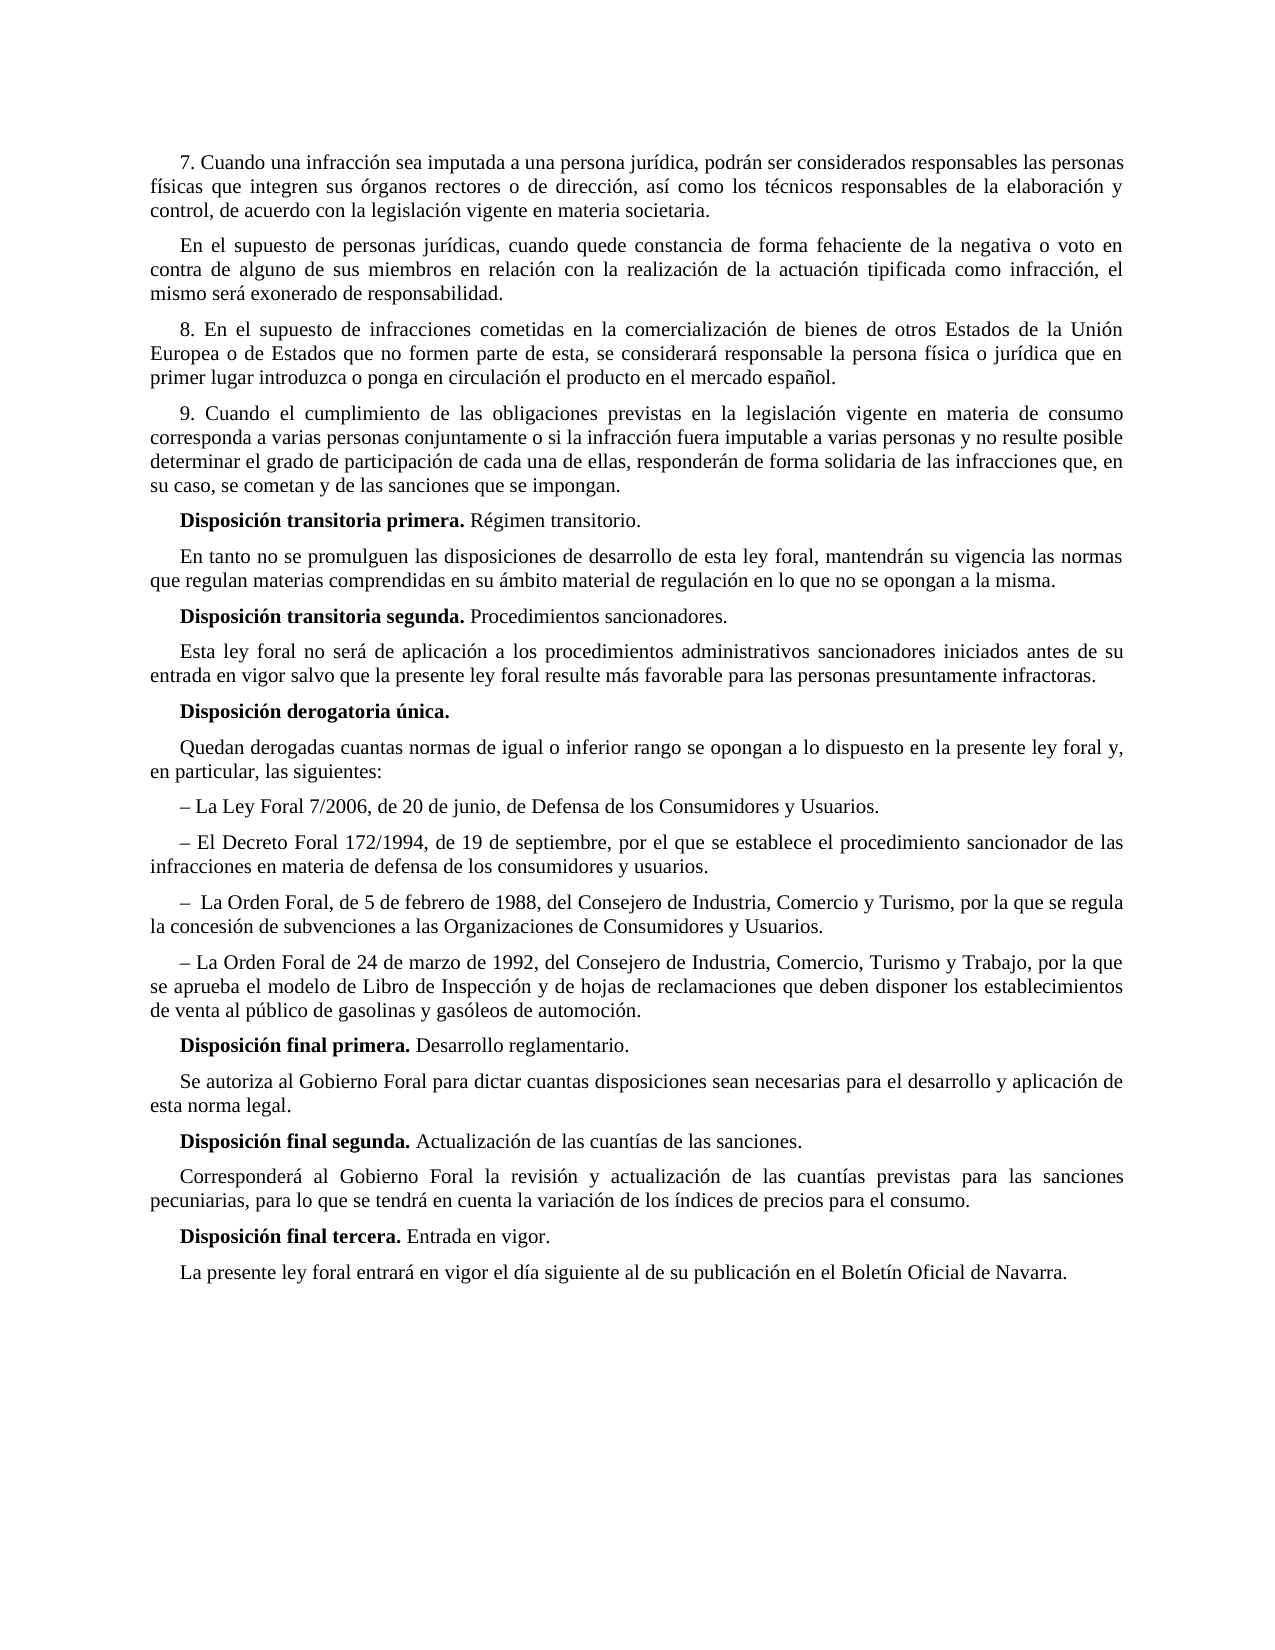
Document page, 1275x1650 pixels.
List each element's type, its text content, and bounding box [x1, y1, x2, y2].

text En el supuesto de personas jurídicas, cuando quede constancia de forma fehaciente de la negativa o voto en contra de alguno de sus miembros en relación con la realización de la actuación tipificada como infracción, el mismo será exonerado de responsabilidad. [150, 234, 1125, 306]
text Esta ley foral no será de aplicación a los procedimientos administrativos sancionadores iniciados antes de su entrada en vigor salvo que la presente ley foral resulte más favorable para las personas presuntamente infractoras. [150, 640, 1125, 688]
text 9. Cuando el cumplimiento de las obligaciones previstas en la legislación vigente en materia de consumo corresponda a varias personas conjuntamente o si la infracción fuera imputable a varias personas y no resulte posible determinar el grado de participación de cada una de ellas, responderán de forma solidaria de las infracciones que, en su caso, se cometan y de las sanciones que se impongan. [150, 401, 1125, 497]
text Disposición transitoria segunda. Procedimientos sancionadores. [150, 604, 1125, 628]
text Disposición transitoria primera. Régimen transitorio. [150, 508, 1125, 532]
text En tanto no se promulguen las disposiciones de desarrollo de esta ley foral, mantendrán su vigencia las normas que regulan materias comprendidas en su ámbito material de regulación en lo que no se opongan a la misma. [150, 544, 1125, 592]
text La presente ley foral entrará en vigor el día siguiente al de su publicación en el Boletín Oficial de Navarra. [150, 1260, 1125, 1284]
text 8. En el supuesto de infracciones cometidas en la comercialización de bienes de otros Estados de la Unión Europea o de Estados que no formen parte de esta, se considerará responsable la persona física o jurídica que en primer lugar introduzca o ponga en circulación el producto en el mercado español. [150, 317, 1125, 389]
text – La Orden Foral de 24 de marzo de 1992, del Consejero de Industria, Comercio, Turismo y Trabajo, por la que se aprueba el modelo de Libro de Inspección y de hojas de reclamaciones que deben disponer los establecimientos de venta al público de gasolinas y gasóleos de automoción. [150, 950, 1125, 1022]
text Disposición final segunda. Actualización de las cuantías de las sanciones. [150, 1129, 1125, 1153]
text – La Ley Foral 7/2006, de 20 de junio, de Defensa de los Consumidores y Usuarios. [150, 795, 1125, 819]
text Se autoriza al Gobierno Foral para dictar cuantas disposiciones sean necesarias para el desarrollo y aplicación de esta norma legal. [150, 1069, 1125, 1117]
text 7. Cuando una infracción sea imputada a una persona jurídica, podrán ser considerados responsables las personas físicas que integren sus órganos rectores o de dirección, así como los técnicos responsables de la elaboración y control, de acuerdo con la legislación vigente en materia societaria. [150, 150, 1125, 222]
text Disposición final primera. Desarrollo reglamentario. [150, 1033, 1125, 1057]
text Disposición final tercera. Entrada en vigor. [150, 1224, 1125, 1248]
text Quedan derogadas cuantas normas de igual o inferior rango se opongan a lo dispuesto en la presente ley foral y, en particular, las siguientes: [150, 735, 1125, 783]
text – La Orden Foral, de 5 de febrero de 1988, del Consejero de Industria, Comercio y Turismo, por la que se regula la concesión de subvenciones a las Organizaciones de Consumidores y Usuarios. [150, 890, 1125, 938]
text Disposición derogatoria única. [150, 699, 1125, 723]
text Corresponderá al Gobierno Foral la revisión y actualización de las cuantías previstas para las sanciones pecuniarias, para lo que se tendrá en cuenta la variación de los índices de precios para el consumo. [150, 1165, 1125, 1213]
text – El Decreto Foral 172/1994, de 19 de septiembre, por el que se establece el procedimiento sancionador de las infracciones en materia de defensa de los consumidores y usuarios. [150, 831, 1125, 878]
